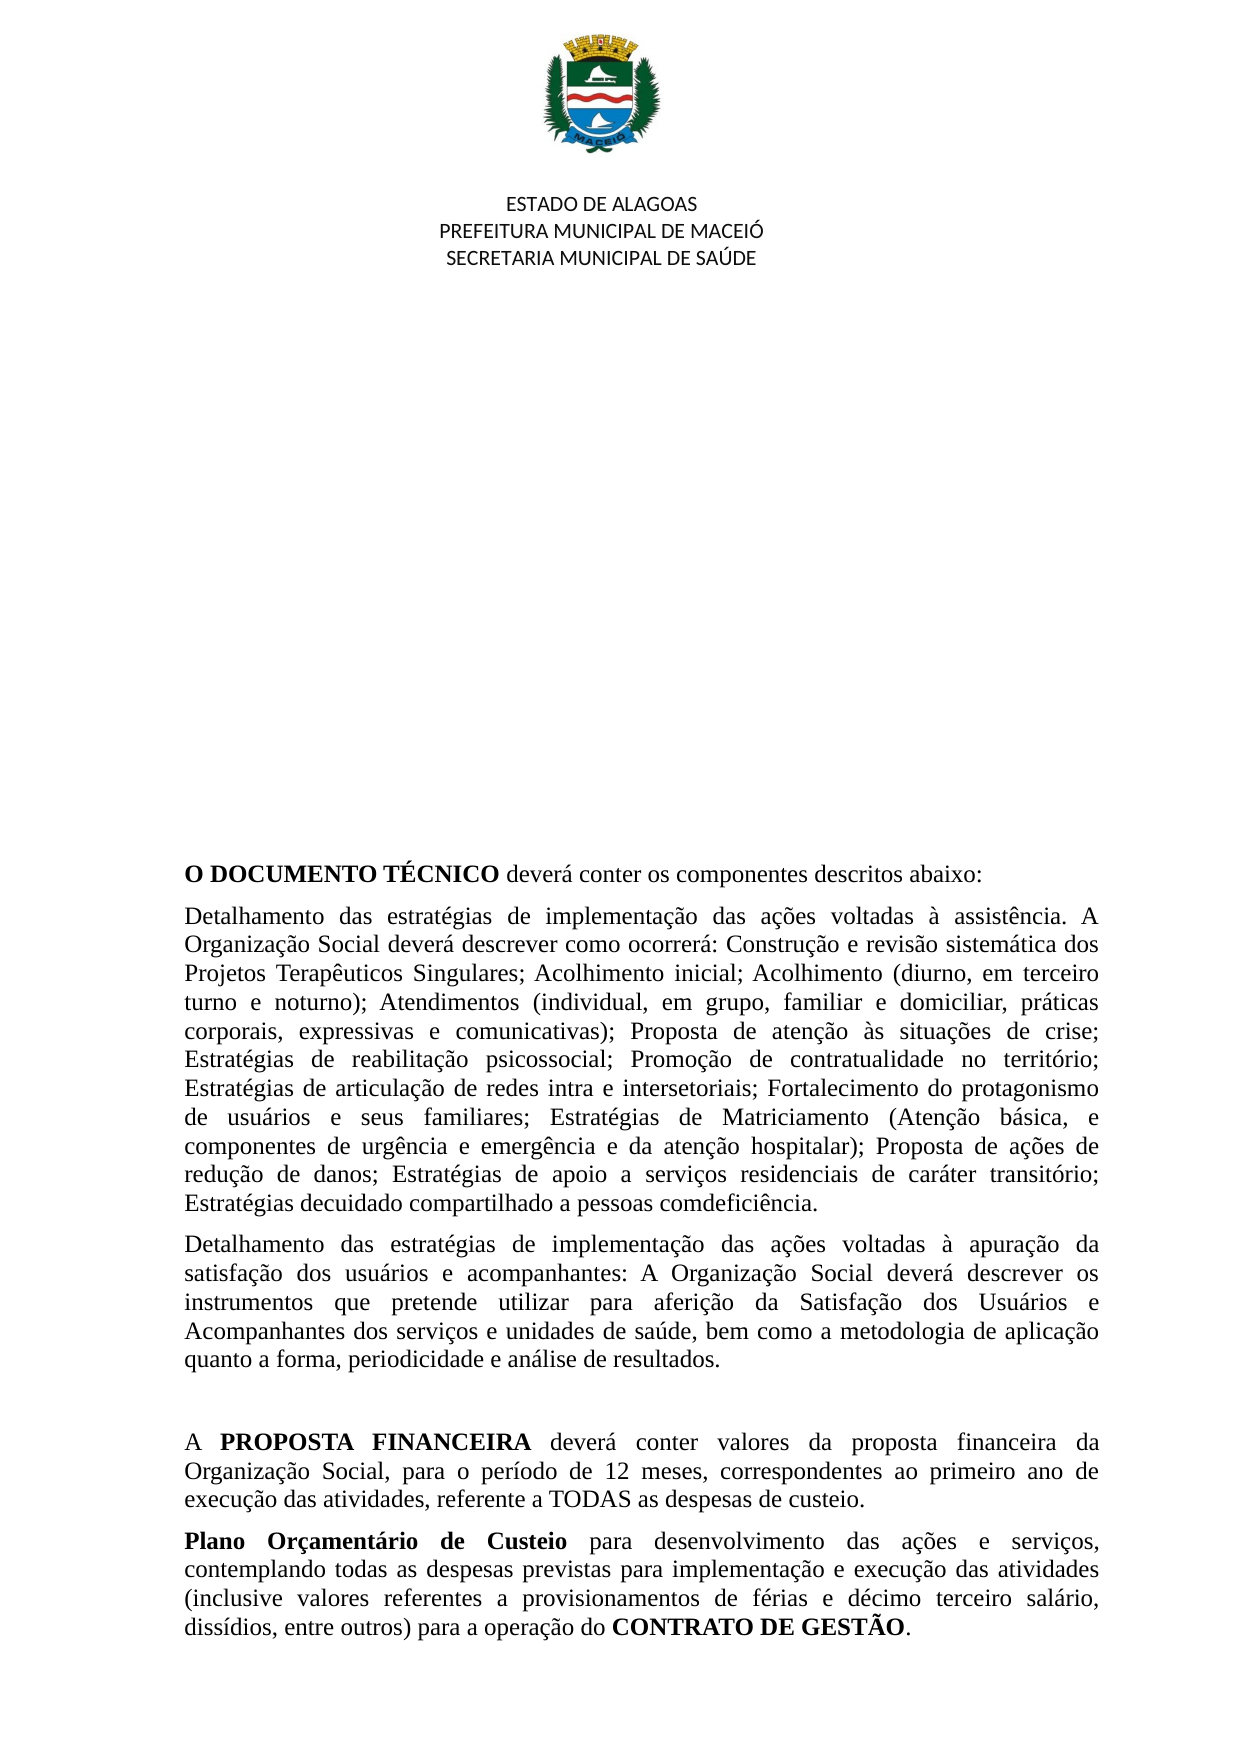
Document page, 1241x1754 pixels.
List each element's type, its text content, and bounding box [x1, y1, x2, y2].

text Plano Orçamentário de Custeio para desenvolvimento das ações e serviços, contemplando todas as despesas previstas para implementação e execução das atividades (inclusive valores referentes a provisionamentos de férias e décimo terceiro salário, dissídios, entre outros) para a operação do CONTRATO DE GESTÃO. [184, 1526, 1100, 1641]
text A PROPOSTA FINANCEIRA deverá conter valores da proposta financeira da Organização Social, para o período de 12 meses, correspondentes ao primeiro ano de execução das atividades, referente a TODAS as despesas de custeio. [184, 1427, 1100, 1513]
picture [535, 29, 668, 164]
text Detalhamento das estratégias de implementação das ações voltadas à apuração da satisfação dos usuários e acompanhantes: A Organização Social deverá descrever os instrumentos que pretende utilizar para aferição da Satisfação dos Usuários e Acompanhantes dos serviços e unidades de saúde, bem como a metodologia de aplicação quanto a forma, periodicidade e análise de resultados. [184, 1229, 1100, 1373]
text Detalhamento das estratégias de implementação das ações voltadas à assistência. A Organização Social deverá descrever como ocorrerá: Construção e revisão sistemática dos Projetos Terapêuticos Singulares; Acolhimento inicial; Acolhimento (diurno, em terceiro turno e noturno); Atendimentos (individual, em grupo, familiar e domiciliar, práticas corporais, expressivas e comunicativas); Proposta de atenção às situações de crise; Estratégias de reabilitação psicossocial; Promoção de contratualidade no território; Estratégias de articulação de redes intra e intersetoriais; Fortalecimento do protagonismo de usuários e seus familiares; Estratégias de Matriciamento (Atenção básica, e componentes de urgência e emergência e da atenção hospitalar); Proposta de ações de redução de danos; Estratégias de apoio a serviços residenciais de caráter transitório; Estratégias decuidado compartilhado a pessoas comdeficiência. [184, 901, 1100, 1217]
text O DOCUMENTO TÉCNICO deverá conter os componentes descritos abaixo: [184, 859, 1100, 888]
